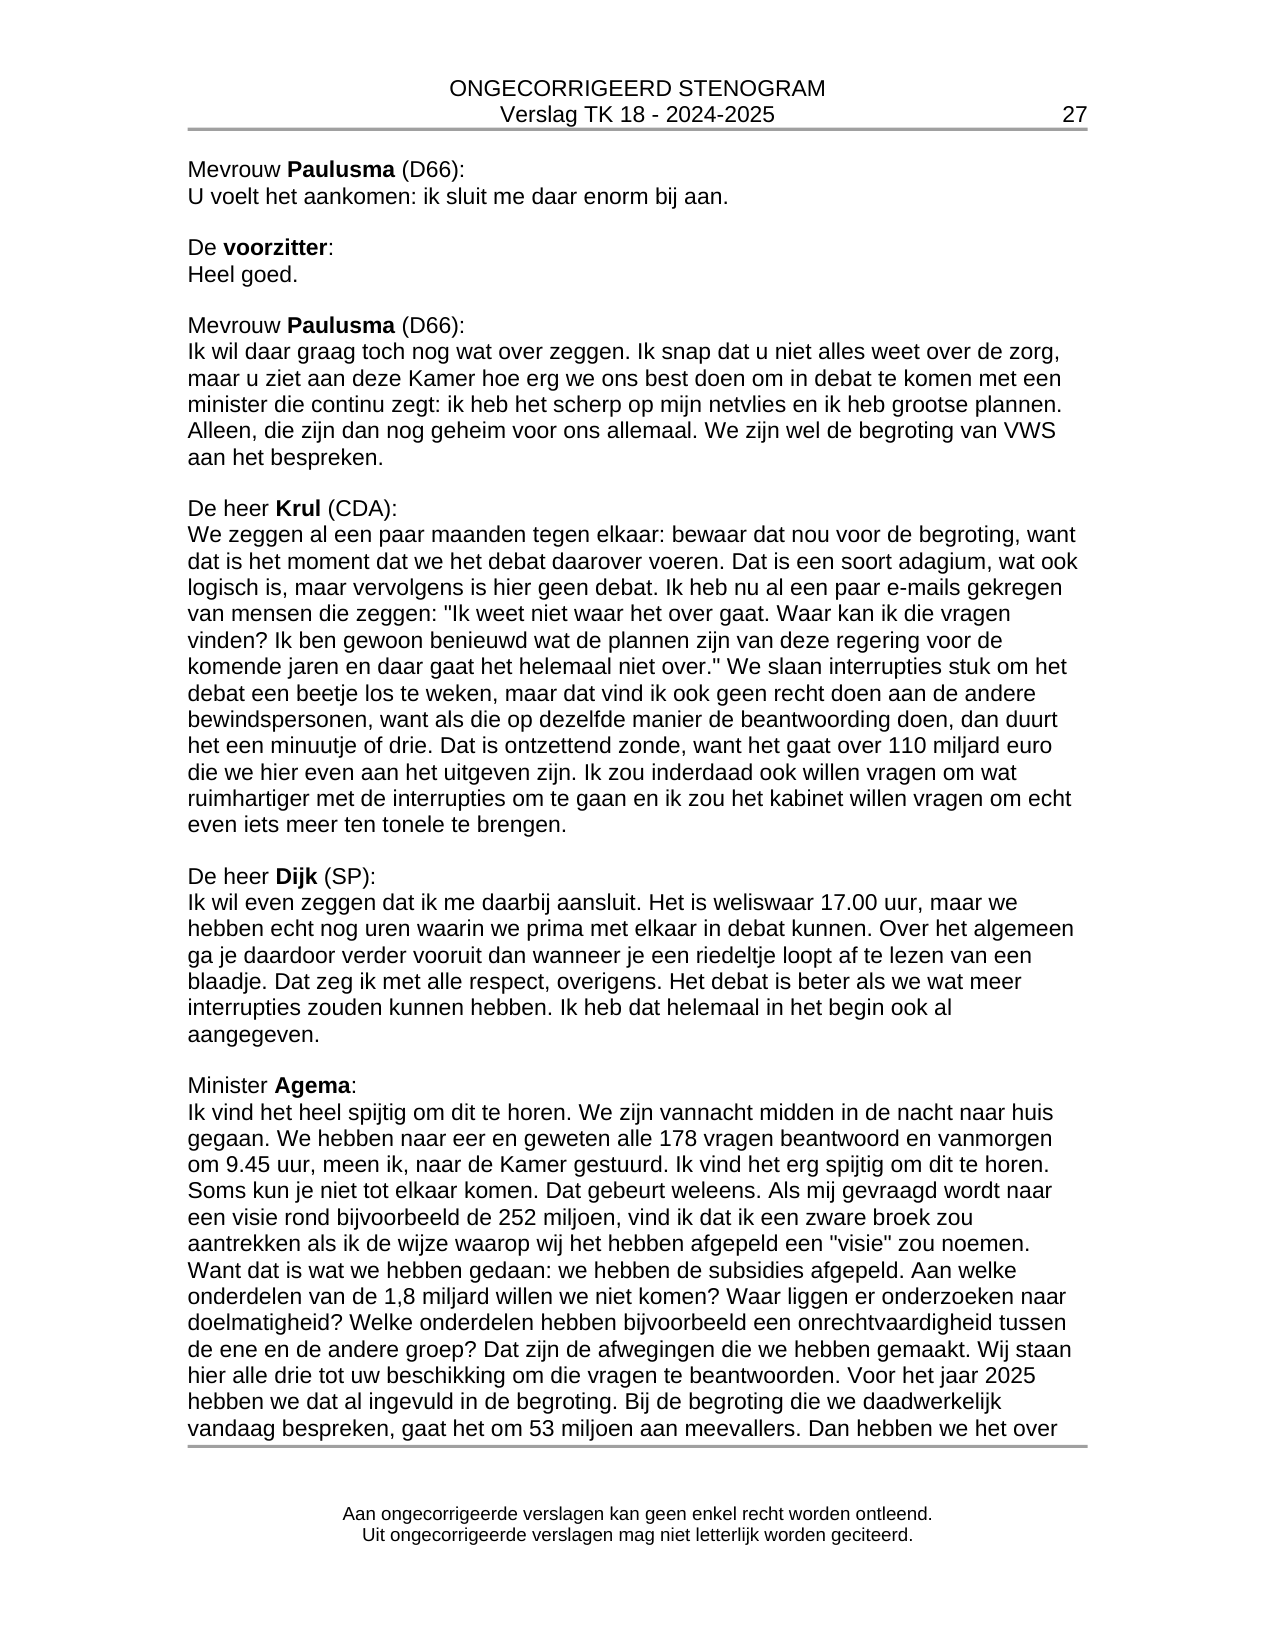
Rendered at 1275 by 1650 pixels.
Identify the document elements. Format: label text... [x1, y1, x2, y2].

text De heer Dijk (SP): Ik wil even zeggen dat ik me daarbij aansluit. Het is weliswaar 17.00 uur, maar we hebben echt nog uren waarin we prima met elkaar in debat kunnen. Over het algemeen ga je daardoor verder vooruit dan wanneer je een riedeltje loopt af te lezen van een blaadje. Dat zeg ik met alle respect, overigens. Het debat is beter als we wat meer interrupties zouden kunnen hebben. Ik heb dat helemaal in het begin ook al aangegeven. [187, 863, 1087, 1047]
text De heer Krul (CDA): We zeggen al een paar maanden tegen elkaar: bewaar dat nou voor de begroting, want dat is het moment dat we het debat daarover voeren. Dat is een soort adagium, wat ook logisch is, maar vervolgens is hier geen debat. Ik heb nu al een paar e-mails gekregen van mensen die zeggen: "Ik weet niet waar het over gaat. Waar kan ik die vragen vinden? Ik ben gewoon benieuwd wat de plannen zijn van deze regering voor de komende jaren en daar gaat het helemaal niet over." We slaan interrupties stuk om het debat een beetje los te weken, maar dat vind ik ook geen recht doen aan de andere bewindspersonen, want als die op dezelfde manier de beantwoording doen, dan duurt het een minuutje of drie. Dat is ontzettend zonde, want het gaat over 110 miljard euro die we hier even aan het uitgeven zijn. Ik zou inderdaad ook willen vragen om wat ruimhartiger met de interrupties om te gaan en ik zou het kabinet willen vragen om echt even iets meer ten tonele te brengen. [187, 495, 1087, 838]
text Mevrouw Paulusma (D66): Ik wil daar graag toch nog wat over zeggen. Ik snap dat u niet alles weet over de zorg, maar u ziet aan deze Kamer hoe erg we ons best doen om in debat te komen met een minister die continu zegt: ik heb het scherp op mijn netvlies en ik heb grootse plannen. Alleen, die zijn dan nog geheim voor ons allemaal. We zijn wel de begroting van VWS aan het bespreken. [187, 312, 1087, 470]
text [187, 1072, 1087, 1441]
text De voorzitter: Heel goed. [187, 234, 1087, 287]
text Mevrouw Paulusma (D66): U voelt het aankomen: ik sluit me daar enorm bij aan. [187, 156, 1087, 209]
